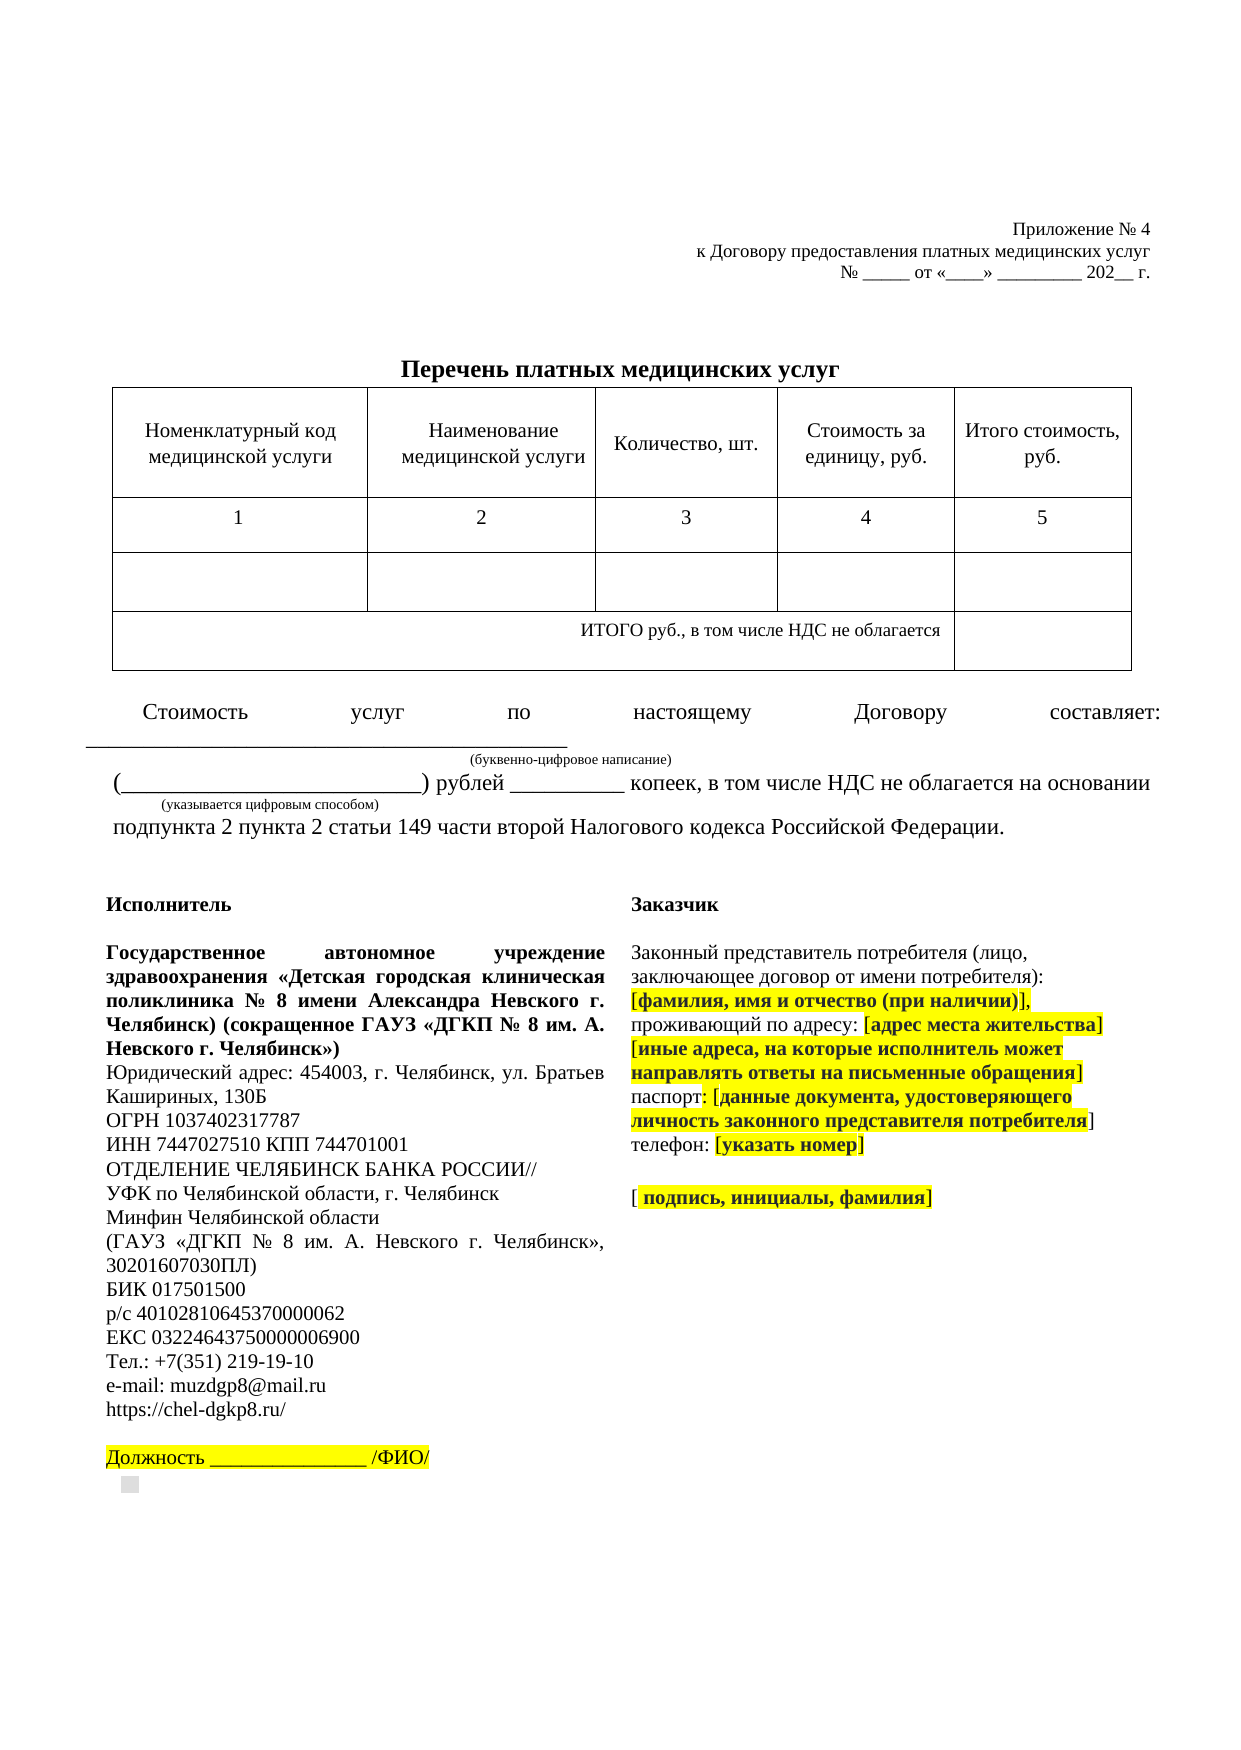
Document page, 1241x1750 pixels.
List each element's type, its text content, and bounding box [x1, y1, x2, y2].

table_cell ИТОГО руб., в том числе НДС не облагается [113, 612, 954, 670]
table_cell [368, 553, 595, 611]
text № _____ от «____» _________ 202__ г. [614, 261, 1150, 283]
table_cell [778, 553, 954, 611]
table_cell [596, 553, 777, 611]
table_header Заказчик Законный представитель потребителя (лицо, заключающее договор от имени потребителя): [фамилия, имя и отчество (при наличии)], проживающий по адресу: [адрес места жительства] [иные адреса, на которые исполнитель может направлять ответы на письменные обращения] паспорт: [данные документа, удостоверяющего личность законного представителя потребителя] телефон: [указать номер] [ подпись, инициалы, фамилия] [620, 892, 1159, 1469]
table_cell [113, 553, 367, 611]
text (________________________) рублей __________ копеек, в том числе НДС не облагается на основании [86, 767, 1162, 796]
table_header Количество, шт. [596, 388, 777, 497]
table_cell [955, 553, 1131, 611]
table_header Наименование медицинской услуги [368, 388, 595, 497]
text Перечень платных медицинских услуг [83, 354, 1157, 383]
text (буквенно-цифровое написание) [86, 750, 1162, 767]
table_cell 3 [596, 498, 777, 552]
text (указывается цифровым способом) [86, 796, 1162, 813]
table_header Номенклатурный код медицинской услуги [113, 388, 367, 497]
picture [121, 1476, 139, 1493]
table_header Стоимость за единицу, руб. [778, 388, 954, 497]
text Приложение № 4 [614, 218, 1150, 239]
table_cell 5 [955, 498, 1131, 552]
text Стоимость услуг по настоящему Договору составляет: __________________________________________ [86, 698, 1162, 750]
table_header Итого стоимость, руб. [955, 388, 1131, 497]
table_cell [955, 612, 1131, 670]
text подпункта 2 пункта 2 статьи 149 части второй Налогового кодекса Российской Федерации. [83, 813, 1162, 839]
table_cell 2 [368, 498, 595, 552]
table_cell 1 [113, 498, 367, 552]
text к Договору предоставления платных медицинских услуг [614, 239, 1150, 261]
table_cell 4 [778, 498, 954, 552]
table_header Исполнитель Государственное автономное учреждение здравоохранения «Детская городская клиническая поликлиника № 8 имени Александра Невского г. Челябинск) (сокращенное ГАУЗ «ДГКП № 8 им. А. Невского г. Челябинск») Юридический адрес: 454003, г. Челябинск, ул. Братьев Кашириных, 130Б ОГРН 1037402317787 ИНН 7447027510 КПП 744701001 ОТДЕЛЕНИЕ ЧЕЛЯБИНСК БАНКА РОССИИ// УФК по Челябинской области, г. Челябинск Минфин Челябинской области (ГАУЗ «ДГКП № 8 им. А. Невского г. Челябинск», 30201607030ПЛ) БИК 017501500 р/с 40102810645370000062 ЕКС 03224643750000006900 Тел.: +7(351) 219-19-10 e-mail: muzdgp8@mail.ru https://chel-dgkp8.ru/ Должность _______________ /ФИО/ [95, 892, 619, 1469]
